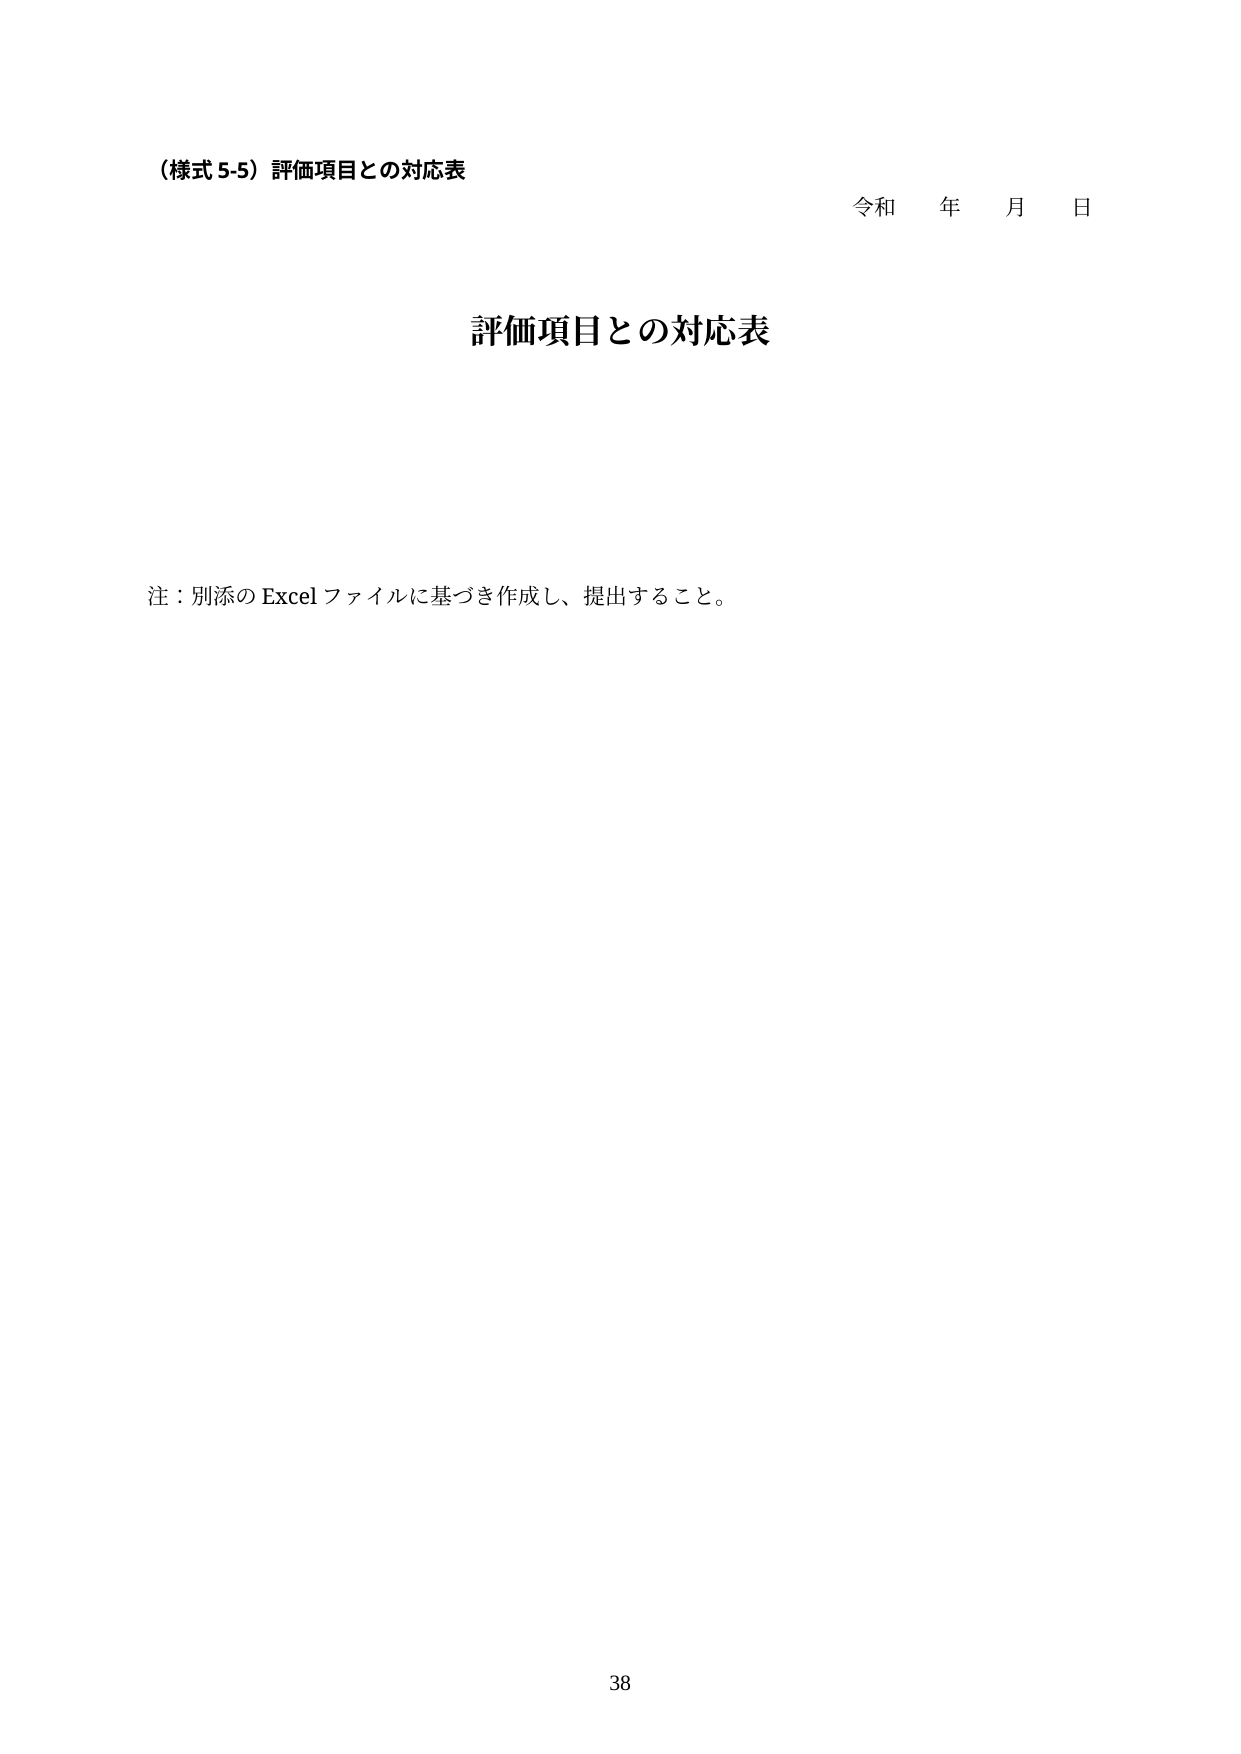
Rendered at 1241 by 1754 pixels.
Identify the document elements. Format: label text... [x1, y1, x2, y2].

text 令和 年 月 日 [148, 188, 1092, 223]
text 評価項目との対応表 [148, 294, 1092, 365]
text 注：別添のExcelファイルに基づき作成し、提出すること。 [148, 577, 1092, 613]
subtitle （様式5-5）評価項目との対応表 [148, 153, 1092, 185]
